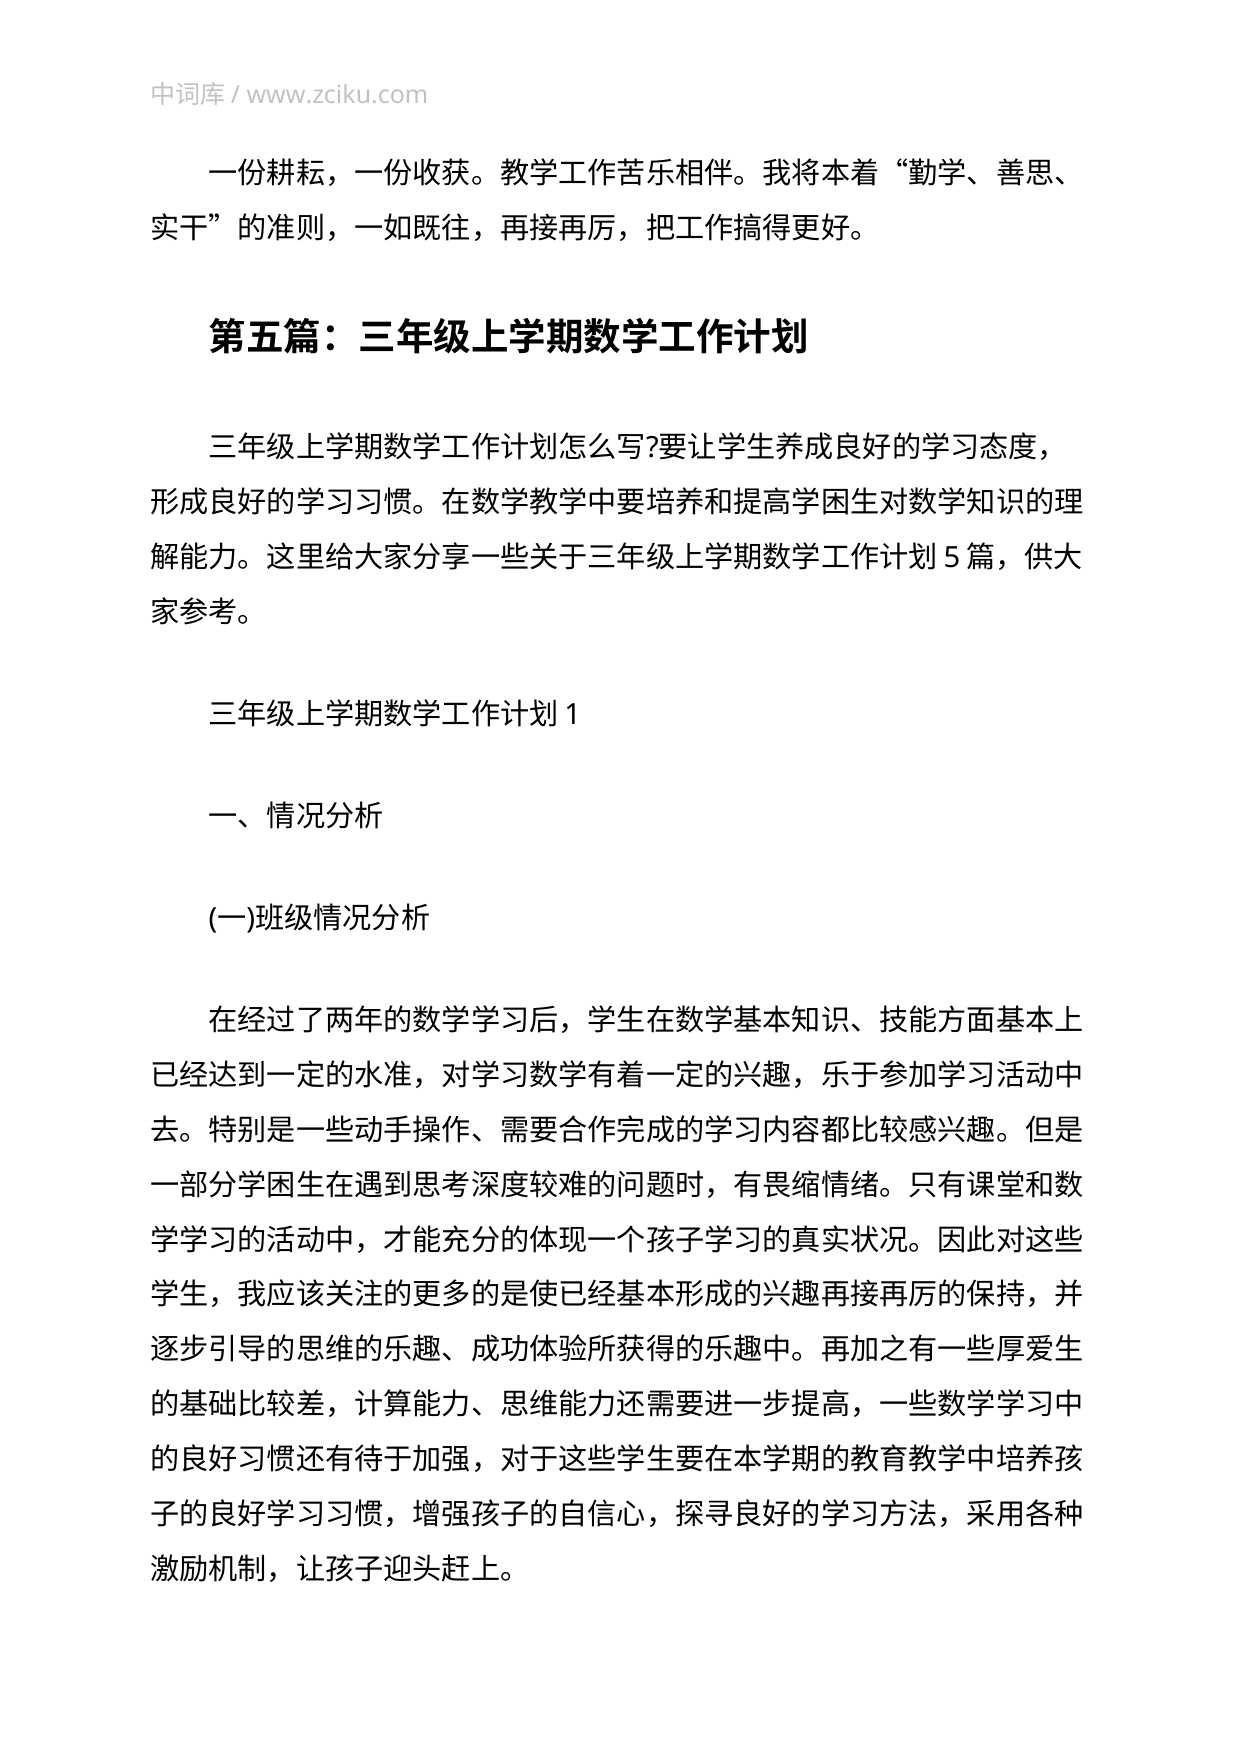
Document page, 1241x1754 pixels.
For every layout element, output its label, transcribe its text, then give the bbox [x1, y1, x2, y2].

text 一份耕耘，一份收获。教学工作苦乐相伴。我将本着“勤学、善思、实干”的准则，一如既往，再接再厉，把工作搞得更好。 [150, 150, 1090, 247]
text 在经过了两年的数学学习后，学生在数学基本知识、技能方面基本上已经达到一定的水准，对学习数学有着一定的兴趣，乐于参加学习活动中去。特别是一些动手操作、需要合作完成的学习内容都比较感兴趣。但是一部分学困生在遇到思考深度较难的问题时，有畏缩情绪。只有课堂和数学学习的活动中，才能充分的体现一个孩子学习的真实状况。因此对这些学生，我应该关注的更多的是使已经基本形成的兴趣再接再厉的保持，并逐步引导的思维的乐趣、成功体验所获得的乐趣中。再加之有一些厚爱生的基础比较差，计算能力、思维能力还需要进一步提高，一些数学学习中的良好习惯还有待于加强，对于这些学生要在本学期的教育教学中培养孩子的良好学习习惯，增强孩子的自信心，探寻良好的学习方法，采用各种激励机制，让孩子迎头赶上。 [150, 996, 1090, 1588]
text 三年级上学期数学工作计划1 [150, 691, 1090, 733]
text (一)班级情况分析 [150, 894, 1090, 937]
text 一、情况分析 [150, 793, 1090, 835]
text 三年级上学期数学工作计划怎么写?要让学生养成良好的学习态度，形成良好的学习习惯。在数学教学中要培养和提高学困生对数学知识的理解能力。这里给大家分享一些关于三年级上学期数学工作计划5篇，供大家参考。 [150, 424, 1090, 631]
text 第五篇：三年级上学期数学工作计划 [150, 307, 1090, 361]
